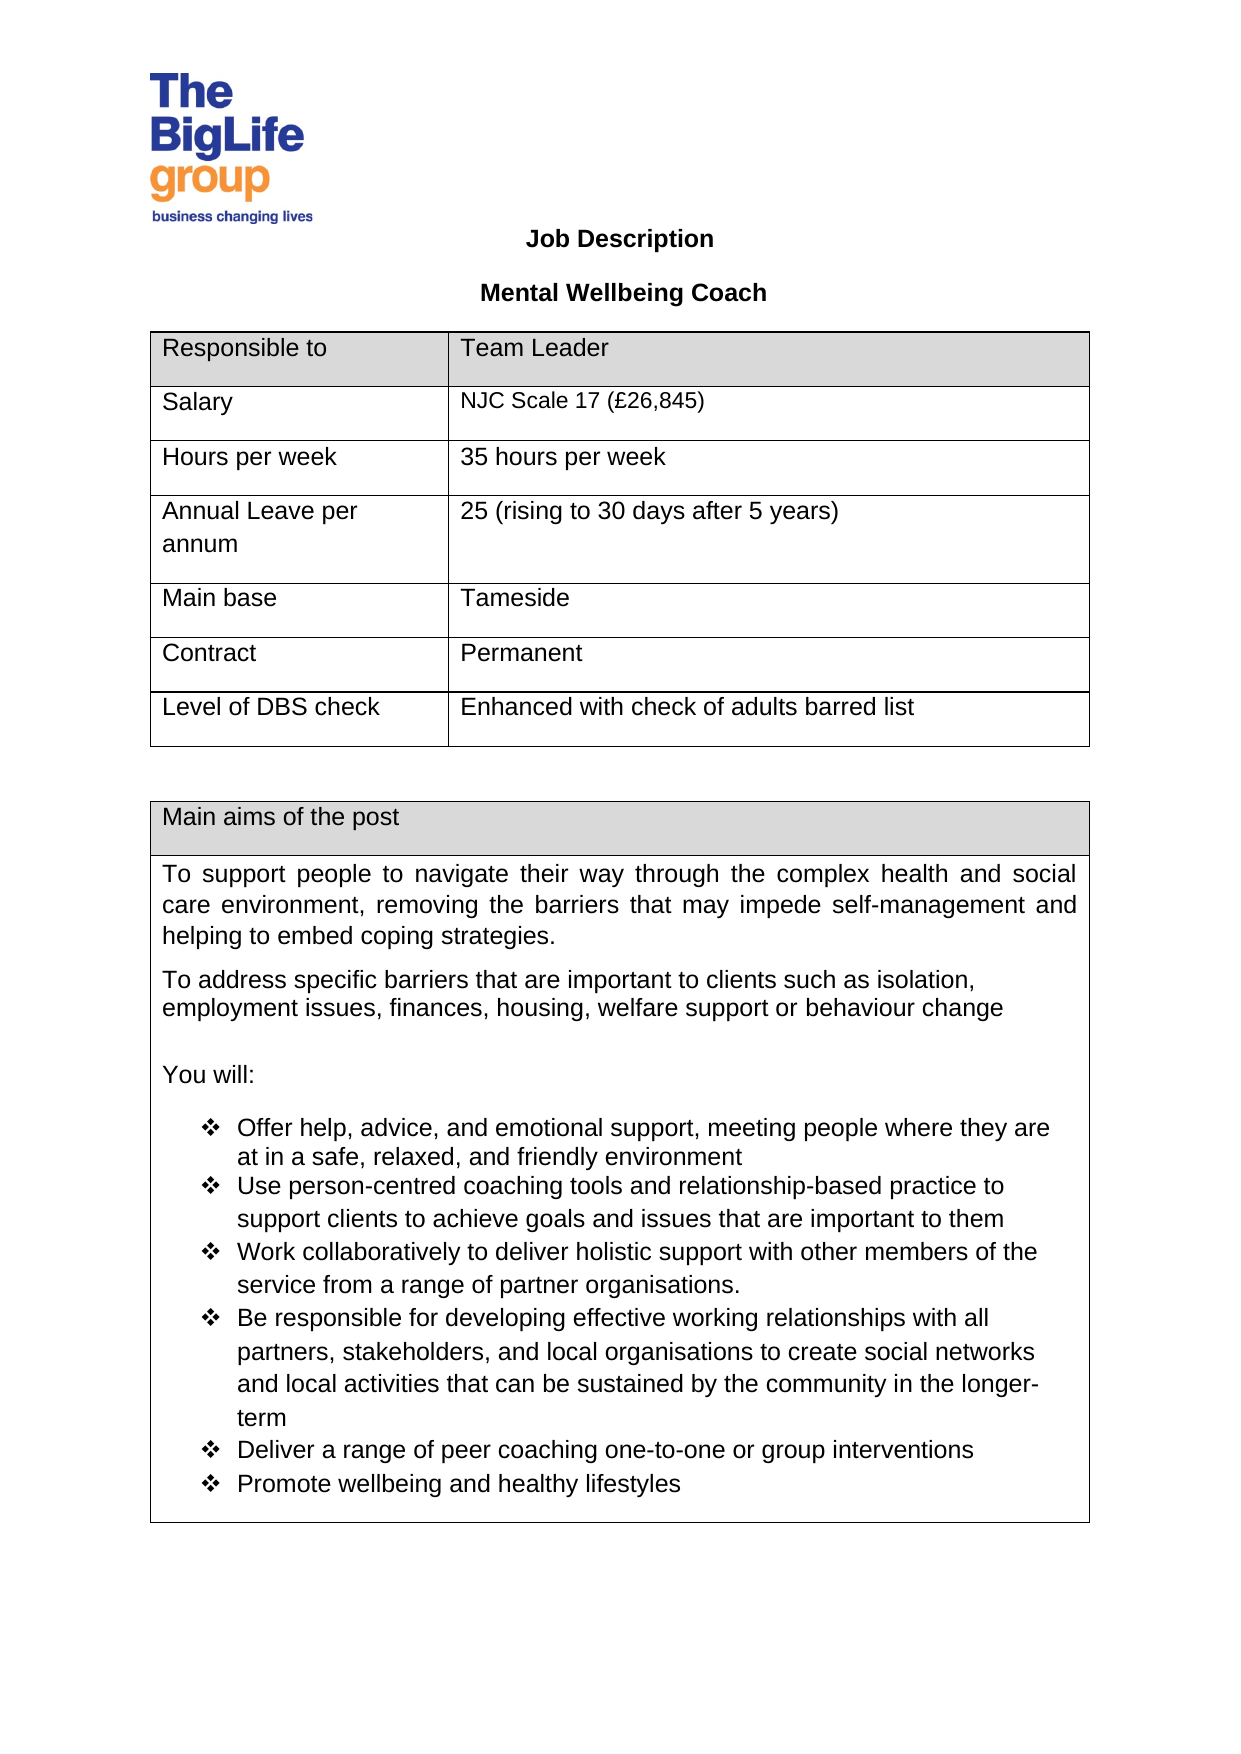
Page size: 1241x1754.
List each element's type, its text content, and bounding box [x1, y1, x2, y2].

table_cell 25 (rising to 30 days after 5 years) [449, 496, 1089, 582]
table_cell Annual Leave per annum [151, 496, 448, 582]
table_cell 35 hours per week [449, 441, 1089, 495]
table_header Team Leader [449, 333, 1089, 386]
table_cell Permanent [449, 638, 1089, 691]
table_header Responsible to [151, 333, 448, 386]
table_cell Contract [151, 638, 448, 691]
table_cell Level of DBS check [151, 693, 448, 746]
table_cell Main base [151, 584, 448, 637]
text Mental Wellbeing Coach [150, 278, 1090, 306]
table_cell Enhanced with check of adults barred list [449, 693, 1089, 746]
table_header Main aims of the post [151, 802, 1089, 855]
table_cell Tameside [449, 584, 1089, 637]
table_cell To support people to navigate their way through the complex health and social care environment, removing the barriers that may impede self-management and helping to embed coping strategies. To address specific barriers that are important to clients such as isolation, employment issues, finances, housing, welfare support or behaviour change You will: Offer help, advice, and emotional support, meeting people where they are at in a safe, relaxed, and friendly environment Use person-centred coaching tools and relationship-based practice to support clients to achieve goals and issues that are important to them Work collaboratively to deliver holistic support with other members of the service from a range of partner organisations. Be responsible for developing effective working relationships with all partners, stakeholders, and local organisations to create social networks and local activities that can be sustained by the community in the longer-term Deliver a range of peer coaching one-to-one or group interventions Promote wellbeing and healthy lifestyles [151, 856, 1089, 1522]
picture [150, 73, 313, 224]
text Job Description [150, 224, 1090, 252]
table_cell NJC Scale 17 (£26,845) [449, 387, 1089, 440]
table_cell Salary [151, 387, 448, 440]
table_cell Hours per week [151, 441, 448, 495]
